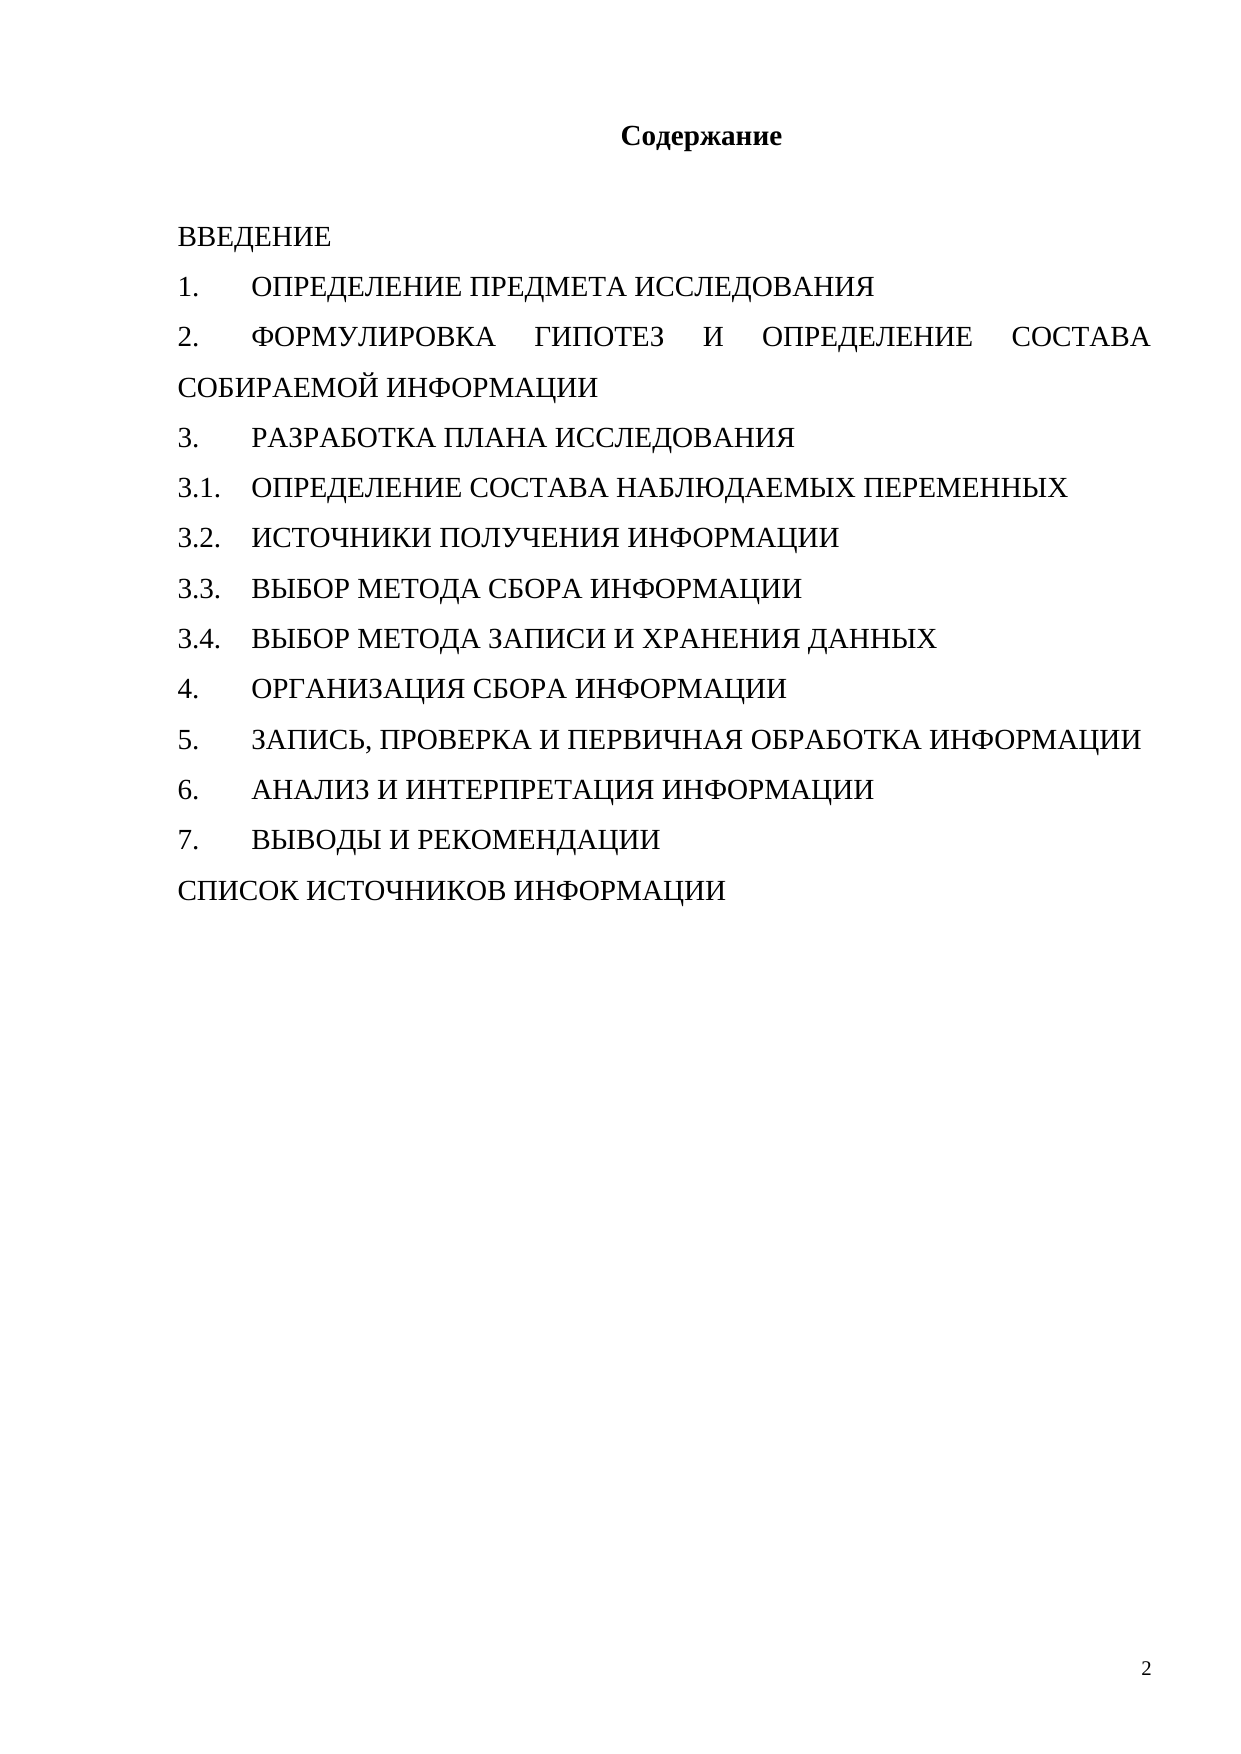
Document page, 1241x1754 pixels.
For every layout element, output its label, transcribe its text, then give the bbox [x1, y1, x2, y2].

text СПИСОК ИСТОЧНИКОВ ИНФОРМАЦИИ [177, 873, 1152, 906]
text 6. АНАЛИЗ И ИНТЕРПРЕТАЦИЯ ИНФОРМАЦИИ [177, 772, 1152, 806]
text 3.3. ВЫБОР МЕТОДА СБОРА ИНФОРМАЦИИ [177, 571, 1152, 604]
text 3.4. ВЫБОР МЕТОДА ЗАПИСИ И ХРАНЕНИЯ ДАННЫХ [177, 621, 1152, 655]
text 4. ОРГАНИЗАЦИЯ СБОРА ИНФОРМАЦИИ [177, 672, 1152, 705]
text 5. ЗАПИСЬ, ПРОВЕРКА И ПЕРВИЧНАЯ ОБРАБОТКА ИНФОРМАЦИИ [177, 722, 1152, 755]
text ВВЕДЕНИЕ [177, 219, 1152, 252]
text Содержание [177, 118, 1152, 152]
text 2. ФОРМУЛИРОВКА ГИПОТЕЗ И ОПРЕДЕЛЕНИЕ СОСТАВА СОБИРАЕМОЙ ИНФОРМАЦИИ [177, 319, 1152, 403]
text 1. ОПРЕДЕЛЕНИЕ ПРЕДМЕТА ИССЛЕДОВАНИЯ [177, 269, 1152, 303]
text 3. РАЗРАБОТКА ПЛАНА ИССЛЕДОВАНИЯ [177, 420, 1152, 453]
text 3.2. ИСТОЧНИКИ ПОЛУЧЕНИЯ ИНФОРМАЦИИ [177, 521, 1152, 554]
text 7. ВЫВОДЫ И РЕКОМЕНДАЦИИ [177, 822, 1152, 856]
text 3.1. ОПРЕДЕЛЕНИЕ СОСТАВА НАБЛЮДАЕМЫХ ПЕРЕМЕННЫХ [177, 470, 1152, 504]
